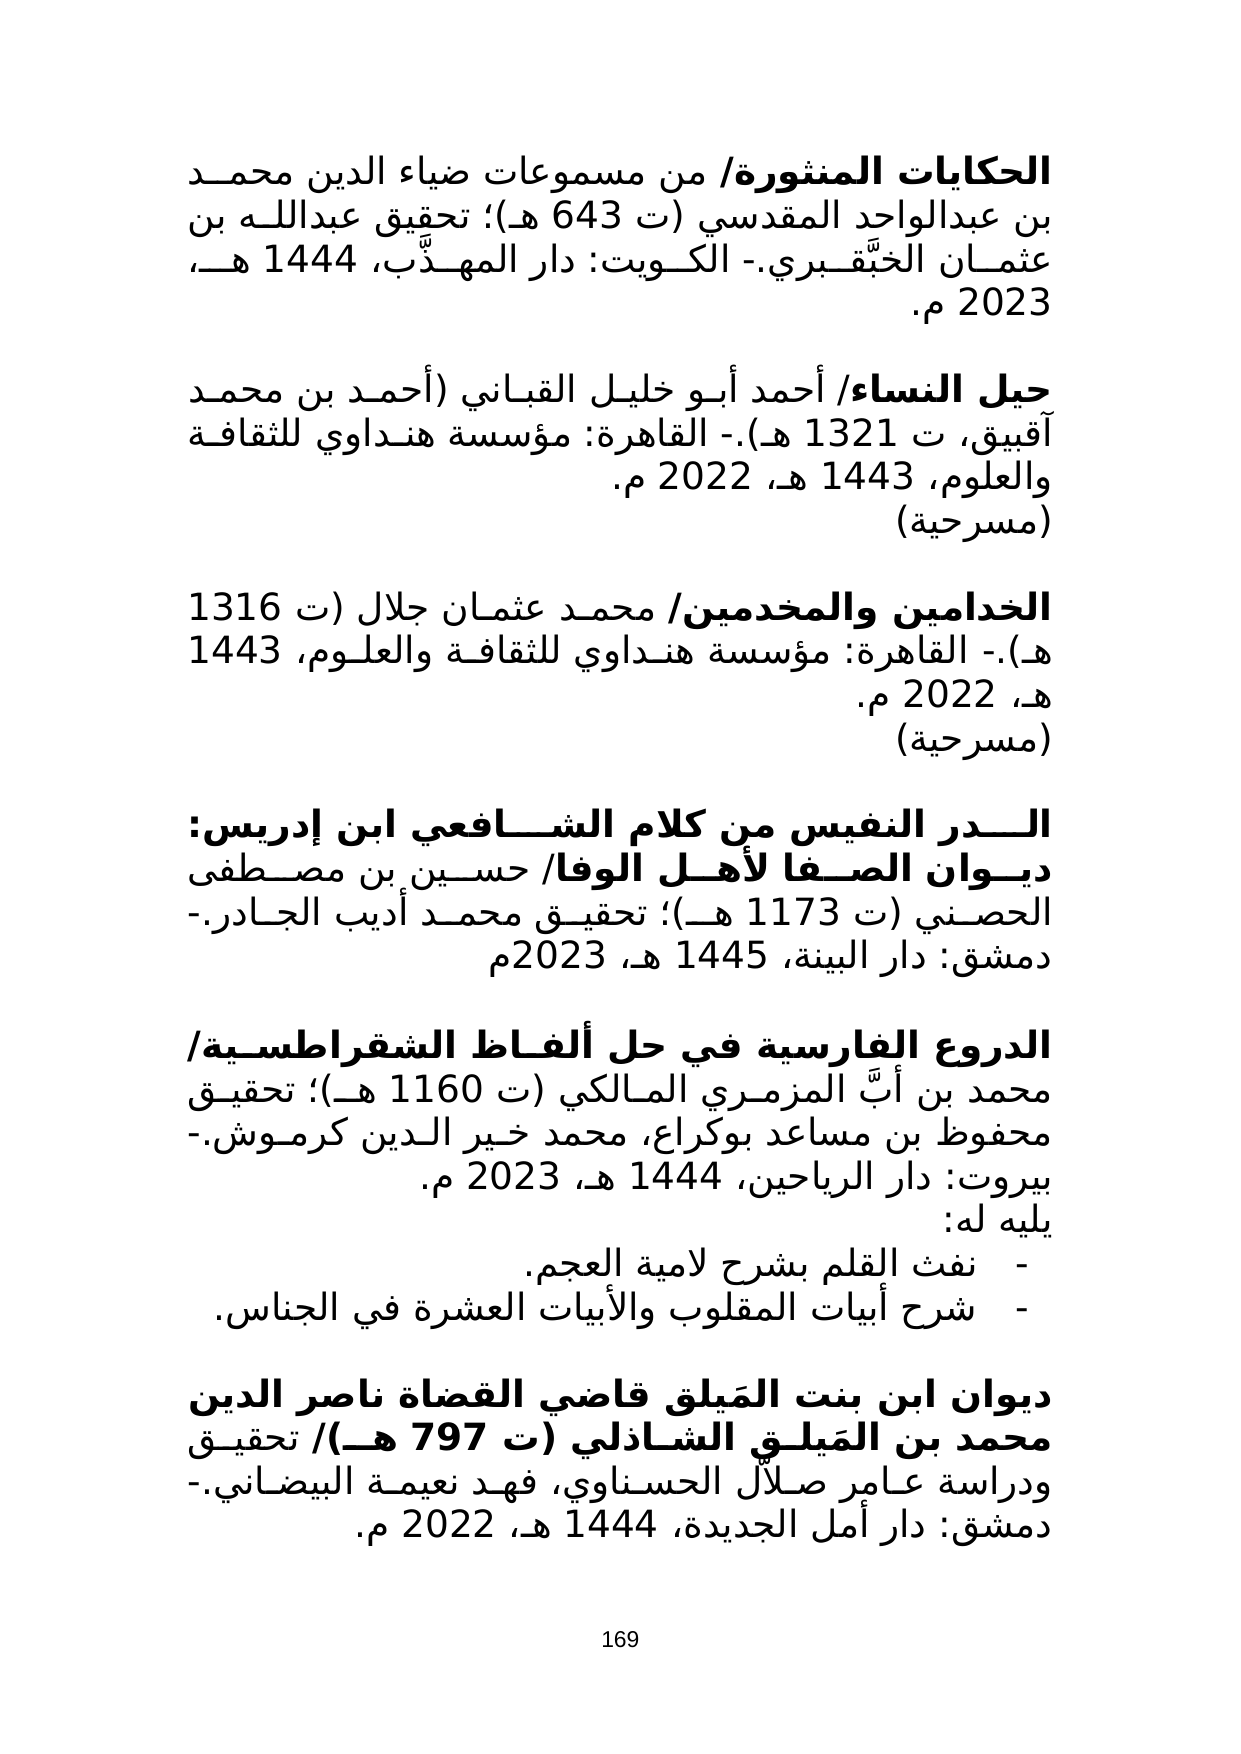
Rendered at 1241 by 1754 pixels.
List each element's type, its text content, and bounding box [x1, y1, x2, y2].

text (مسرحية) [187, 716, 1053, 760]
text الخدامين والمخدمين/ محمد عثمان جلال (ت 1316 هـ).- القاهرة: مؤسسة هنداوي للثقافة والعلوم، 1443 هـ، 2022 م. [187, 585, 1053, 716]
list نفث القلم بشرح لامية العجم. [187, 1242, 1015, 1285]
text (مسرحية) [187, 499, 1053, 542]
text الدروع الفارسية في حل ألفاظ الشقراطسية/ محمد بن أبَّ المزمري المالكي (ت 1160 هـ)؛ تحقيق محفوظ بن مساعد بوكراع، محمد خير الدين كرموش.- بيروت: دار الرياحين، 1444 هـ، 2023 م. [187, 1023, 1053, 1198]
text الدر النفيس من كلام الشافعي ابن إدريس: ديوان الصفا لأهل الوفا/ حسين بن مصطفى الحصني (ت 1173 هـ)؛ تحقيق محمد أديب الجادر.- دمشق: دار البينة، 1445 هـ، 2023م [187, 803, 1053, 978]
list شرح أبيات المقلوب والأبيات العشرة في الجناس. [187, 1285, 1015, 1329]
text يليه له: [187, 1198, 1053, 1242]
text حيل النساء/ أحمد أبو خليل القباني (أحمد بن محمد آقبيق، ت 1321 هـ).- القاهرة: مؤسسة هنداوي للثقافة والعلوم، 1443 هـ، 2022 م. [187, 368, 1053, 499]
text ديوان ابن بنت المَيلق قاضي القضاة ناصر الدين محمد بن المَيلق الشاذلي (ت 797 هـ)/ تحقيق ودراسة عامر صلاّل الحسناوي، فهد نعيمة البيضاني.- دمشق: دار أمل الجديدة، 1444 هـ، 2022 م. [187, 1372, 1053, 1547]
text الحكايات المنثورة/ من مسموعات ضياء الدين محمد بن عبدالواحد المقدسي (ت 643 هـ)؛ تحقيق عبدالله بن عثمان الخبَّقبري.- الكويت: دار المهذَّب، 1444 هـ، 2023 م. [187, 150, 1053, 324]
